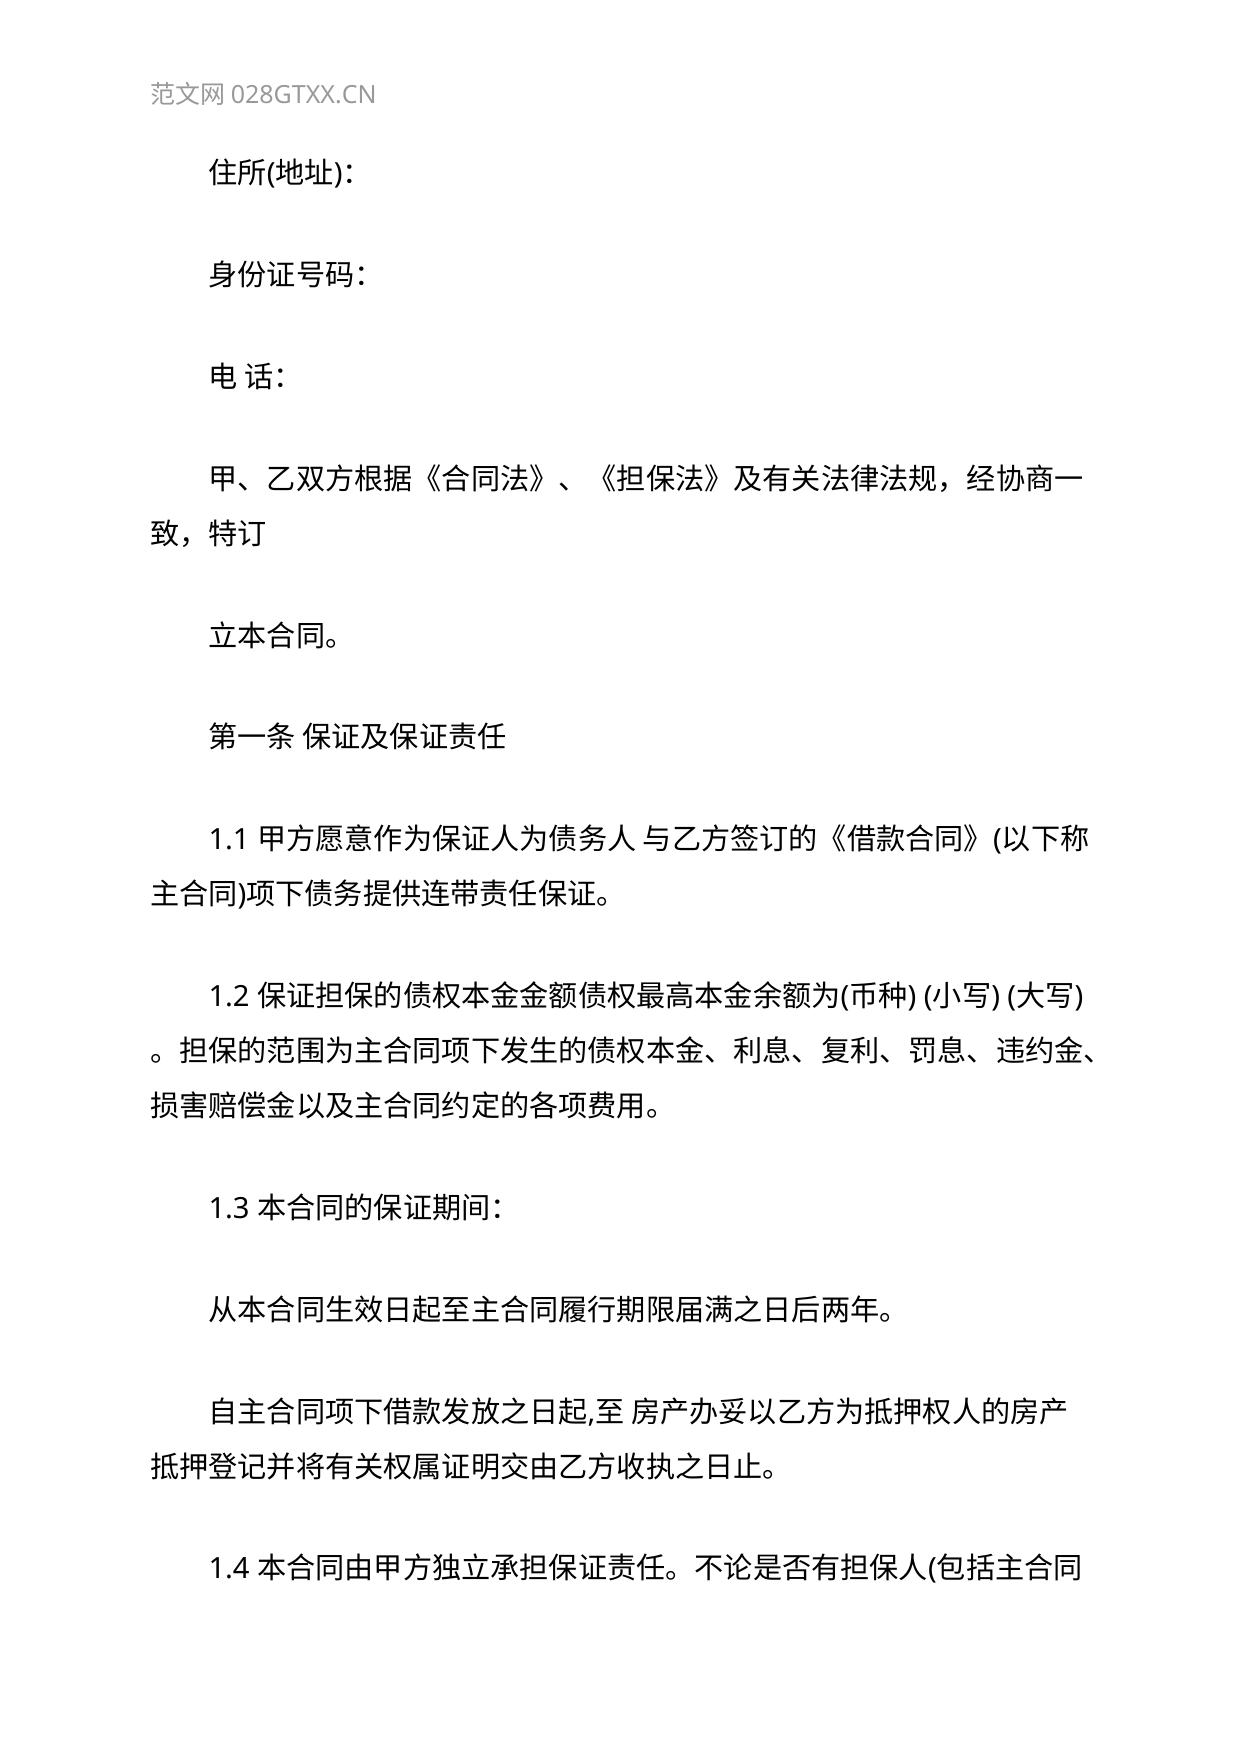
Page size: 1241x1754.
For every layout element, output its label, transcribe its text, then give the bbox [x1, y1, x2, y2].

text 电 话： [150, 354, 1090, 396]
text 立本合同。 [150, 612, 1090, 654]
text 第一条 保证及保证责任 [150, 714, 1090, 756]
text 从本合同生效日起至主合同履行期限届满之日后两年。 [150, 1286, 1090, 1329]
text 1.3 本合同的保证期间： [150, 1184, 1090, 1227]
text 身份证号码： [150, 252, 1090, 294]
text 1.1 甲方愿意作为保证人为债务人 与乙方签订的《借款合同》(以下称主合同)项下债务提供连带责任保证。 [150, 816, 1090, 913]
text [150, 1545, 1090, 1587]
text 1.2 保证担保的债权本金金额债权最高本金余额为(币种) (小写) (大写) 。担保的范围为主合同项下发生的债权本金、利息、复利、罚息、违约金、损害赔偿金以及主合同约定的各项费用。 [150, 973, 1090, 1125]
text 自主合同项下借款发放之日起,至 房产办妥以乙方为抵押权人的房产抵押登记并将有关权属证明交由乙方收执之日止。 [150, 1388, 1090, 1485]
text 住所(地址)： [150, 150, 1090, 192]
text 甲、乙双方根据《合同法》、《担保法》及有关法律法规，经协商一致，特订 [150, 456, 1090, 553]
